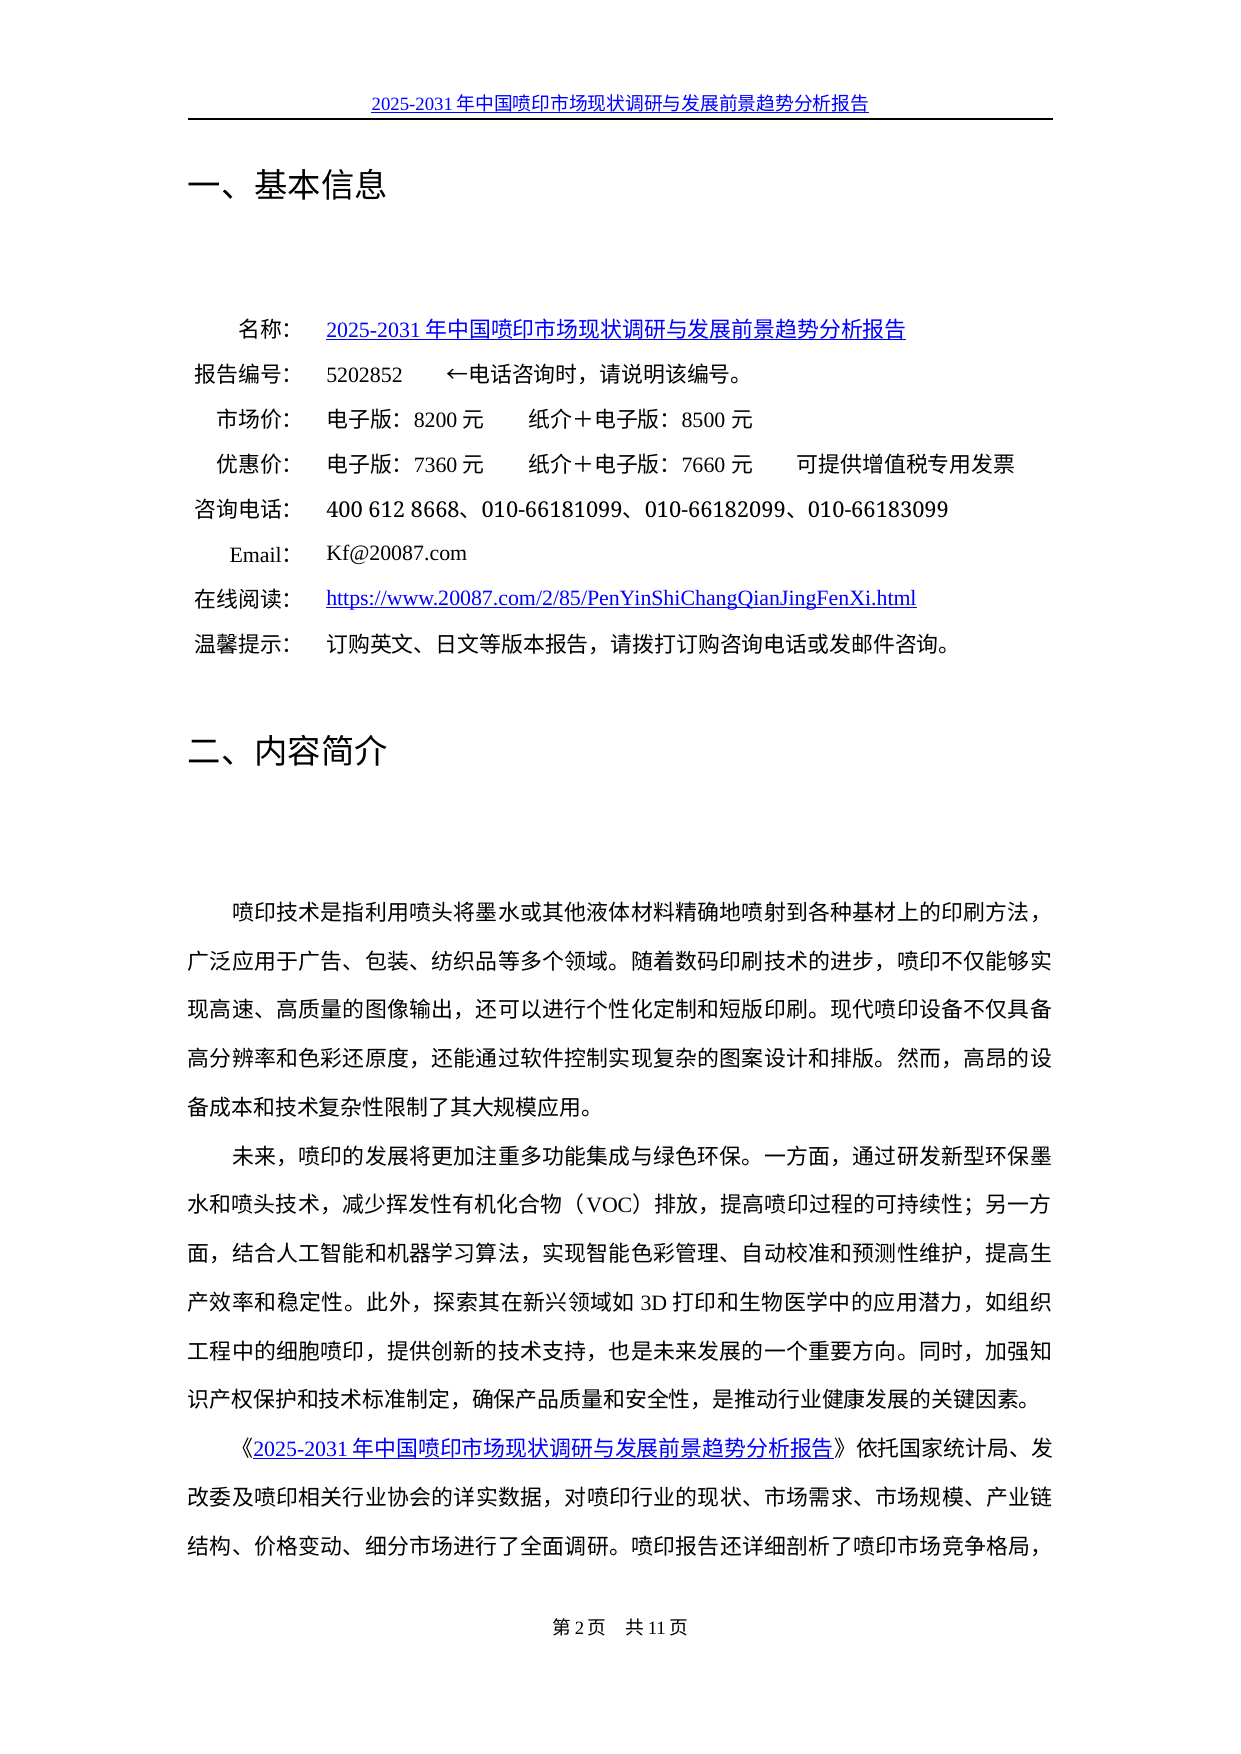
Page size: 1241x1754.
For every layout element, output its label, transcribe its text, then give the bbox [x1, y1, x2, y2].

table_cell 报告编号： [167, 357, 315, 402]
title 一、基本信息 [187, 150, 1053, 215]
table_cell 在线阅读： [167, 582, 315, 627]
table_cell 订购英文、日文等版本报告，请拨打订购咨询电话或发邮件咨询。 [315, 627, 1073, 672]
table_header 名称： [167, 312, 315, 357]
title 二、内容简介 [187, 717, 1053, 782]
table_cell [315, 582, 1073, 627]
table_header 2025-2031年中国喷印市场现状调研与发展前景趋势分析报告 [315, 312, 1073, 357]
table_cell 电子版：7360 元 纸介＋电子版：7660 元 可提供增值税专用发票 [315, 447, 1073, 492]
table_cell 优惠价： [167, 447, 315, 492]
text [187, 894, 1053, 1561]
table_cell Email： [167, 537, 315, 582]
table_cell 400 612 8668、010-66181099、010-66182099、010-66183099 [315, 492, 1073, 537]
table_cell 温馨提示： [167, 627, 315, 672]
table_cell 咨询电话： [167, 492, 315, 537]
table_cell 市场价： [167, 402, 315, 447]
table_cell Kf@20087.com [315, 537, 1073, 582]
table_cell 5202852 ←电话咨询时，请说明该编号。 [315, 357, 1073, 402]
table_cell 电子版：8200 元 纸介＋电子版：8500 元 [315, 402, 1073, 447]
